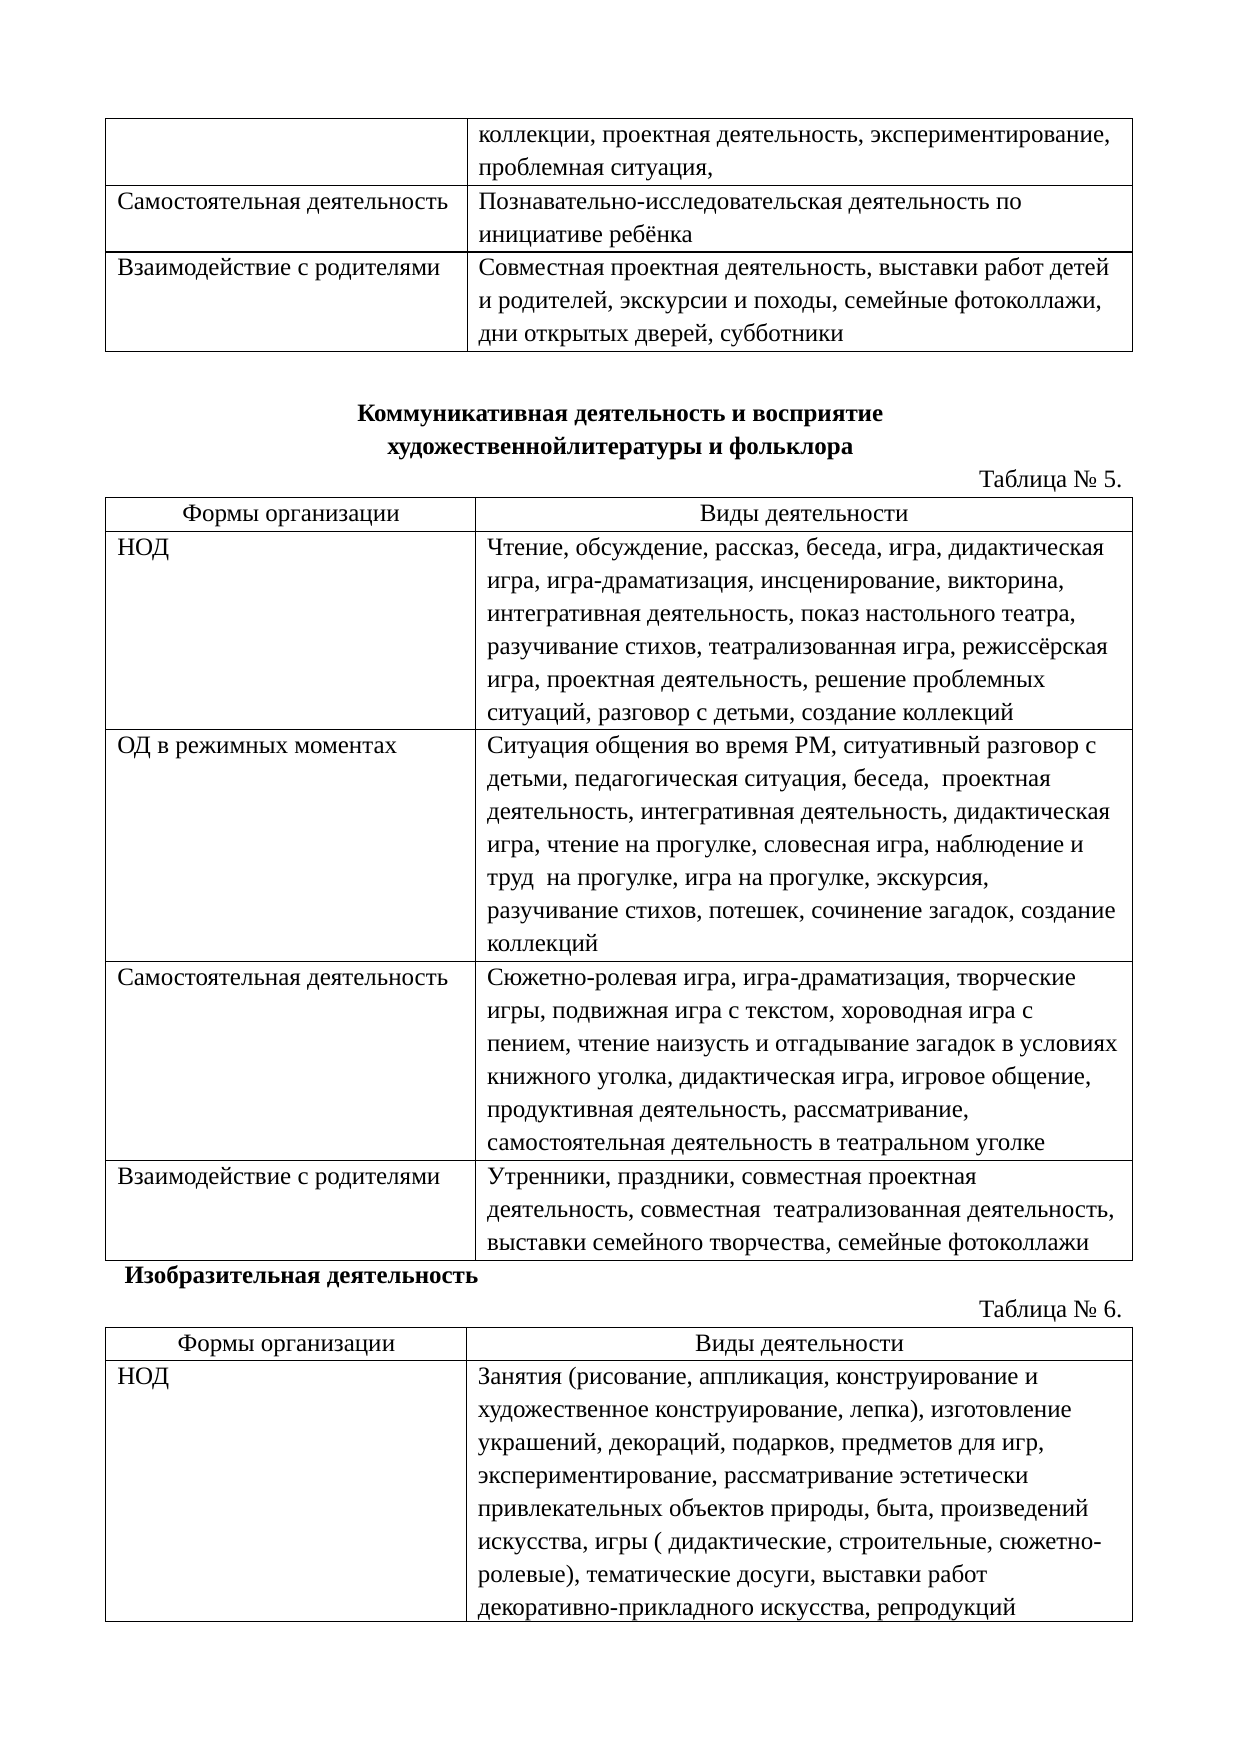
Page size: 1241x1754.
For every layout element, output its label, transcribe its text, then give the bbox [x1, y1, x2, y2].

table_cell Ситуация общения во время РМ, ситуативный разговор с детьми, педагогическая ситуация, беседа, проектная деятельность, интегративная деятельность, дидактическая игра, чтение на прогулке, словесная игра, наблюдение и труд на прогулке, игра на прогулке, экскурсия, разучивание стихов, потешек, сочинение загадок, создание коллекций [476, 730, 1132, 961]
table_cell НОД [106, 1361, 466, 1621]
table_cell ОД в режимных моментах [106, 730, 475, 961]
table_cell Познавательно-исследовательская деятельность по инициативе ребёнка [468, 186, 1132, 251]
table_header Виды деятельности [476, 498, 1132, 531]
table_cell Сюжетно-ролевая игра, игра-драматизация, творческие игры, подвижная игра с текстом, хороводная игра с пением, чтение наизусть и отгадывание загадок в условиях книжного уголка, дидактическая игра, игровое общение, продуктивная деятельность, рассматривание, самостоятельная деятельность в театральном уголке [476, 962, 1132, 1160]
text художественнойлитературы и фольклора [118, 431, 1122, 460]
text Коммуникативная деятельность и восприятие [118, 398, 1122, 427]
text Таблица № 6. [118, 1294, 1122, 1322]
table_cell Взаимодействие с родителями [106, 253, 467, 351]
table_cell Взаимодействие с родителями [106, 1161, 475, 1259]
table_cell Самостоятельная деятельность [106, 186, 467, 251]
table_header Формы организации [106, 1328, 466, 1360]
text Таблица № 5. [118, 464, 1122, 493]
table_cell Утренники, праздники, совместная проектная деятельность, совместная театрализованная деятельность, выставки семейного творчества, семейные фотоколлажи [476, 1161, 1132, 1259]
table_header Виды деятельности [467, 1328, 1132, 1360]
table_cell Самостоятельная деятельность [106, 962, 475, 1160]
table_header Формы организации [106, 498, 475, 531]
text Изобразительная деятельность [118, 1261, 1122, 1289]
table_cell НОД [106, 532, 475, 729]
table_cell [468, 119, 1132, 185]
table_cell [467, 1361, 1132, 1621]
table_cell Чтение, обсуждение, рассказ, беседа, игра, дидактическая игра, игра-драматизация, инсценирование, викторина, интегративная деятельность, показ настольного театра, разучивание стихов, театрализованная игра, режиссёрская игра, проектная деятельность, решение проблемных ситуаций, разговор с детьми, создание коллекций [476, 532, 1132, 729]
table_cell Совместная проектная деятельность, выставки работ детей и родителей, экскурсии и походы, семейные фотоколлажи, дни открытых дверей, субботники [468, 253, 1132, 351]
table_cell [106, 119, 467, 185]
